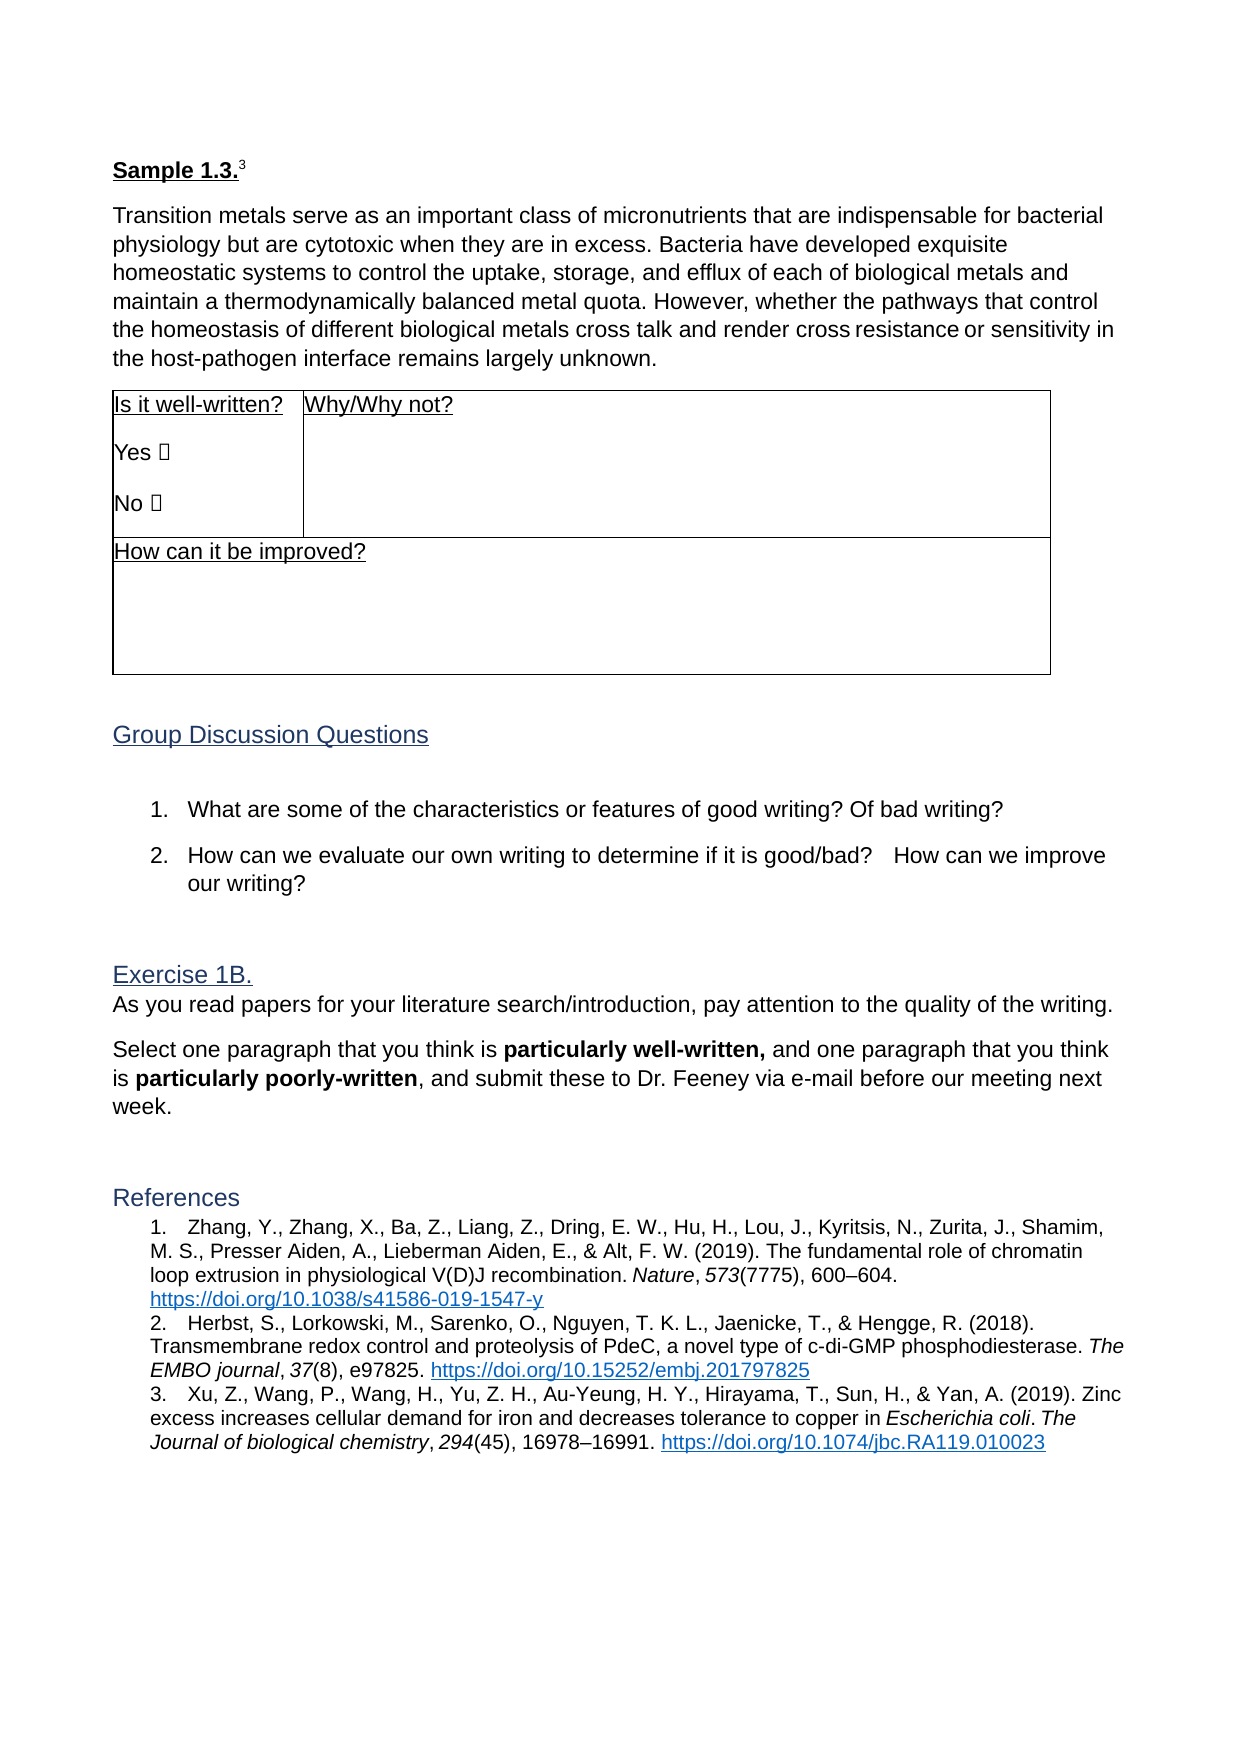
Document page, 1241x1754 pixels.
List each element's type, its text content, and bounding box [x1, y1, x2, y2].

list Herbst, S., Lorkowski, M., Sarenko, O., Nguyen, T. K. L., Jaenicke, T., & Hengge, R. (2018). Transmembrane redox control and proteolysis of PdeC, a novel type of c-di-GMP phosphodiesterase. The EMBO journal, 37(8), e97825. https://doi.org/10.15252/embj.201797825 [150, 1310, 1128, 1382]
table_cell How can it be improved? [114, 538, 1050, 674]
subtitle Group Discussion Questions [112, 720, 1128, 749]
text Transition metals serve as an important class of micronutrients that are indispensable for bacterial physiology but are cytotoxic when they are in excess. Bacteria have developed exquisite homeostatic systems to control the uptake, storage, and efflux of each of biological metals and maintain a thermodynamically balanced metal quota. However, whether the pathways that control the homeostasis of different biological metals cross talk and render cross resistance or sensitivity in the host-pathogen interface remains largely unknown. [112, 202, 1128, 371]
subtitle Exercise 1B. [112, 960, 1128, 989]
table_header Why/Why not? [304, 391, 1050, 537]
subtitle References [112, 1183, 1128, 1212]
text Sample 1.3.3 [112, 157, 1128, 184]
text Select one paragraph that you think is particularly well-written, and one paragraph that you think is particularly poorly-written, and submit these to Dr. Feeney via e-mail before our meeting next week. [112, 1036, 1128, 1119]
list How can we evaluate our own writing to determine if it is good/bad? How can we improve our writing? [150, 842, 1128, 896]
list What are some of the characteristics or features of good writing? Of bad writing? [150, 796, 1128, 823]
list Xu, Z., Wang, P., Wang, H., Yu, Z. H., Au-Yeung, H. Y., Hirayama, T., Sun, H., & Yan, A. (2019). Zinc excess increases cellular demand for iron and decreases tolerance to copper in Escherichia coli. The Journal of biological chemistry, 294(45), 16978–16991. https://doi.org/10.1074/jbc.RA119.010023 [150, 1382, 1128, 1454]
list Zhang, Y., Zhang, X., Ba, Z., Liang, Z., Dring, E. W., Hu, H., Lou, J., Kyritsis, N., Zurita, J., Shamim, M. S., Presser Aiden, A., Lieberman Aiden, E., & Alt, F. W. (2019). The fundamental role of chromatin loop extrusion in physiological V(D)J recombination. Nature, 573(7775), 600–604. https://doi.org/10.1038/s41586-019-1547-y [150, 1214, 1128, 1310]
text As you read papers for your literature search/introduction, pay attention to the quality of the writing. [112, 991, 1128, 1018]
table_header Is it well-written? Yes  No  [114, 391, 303, 537]
